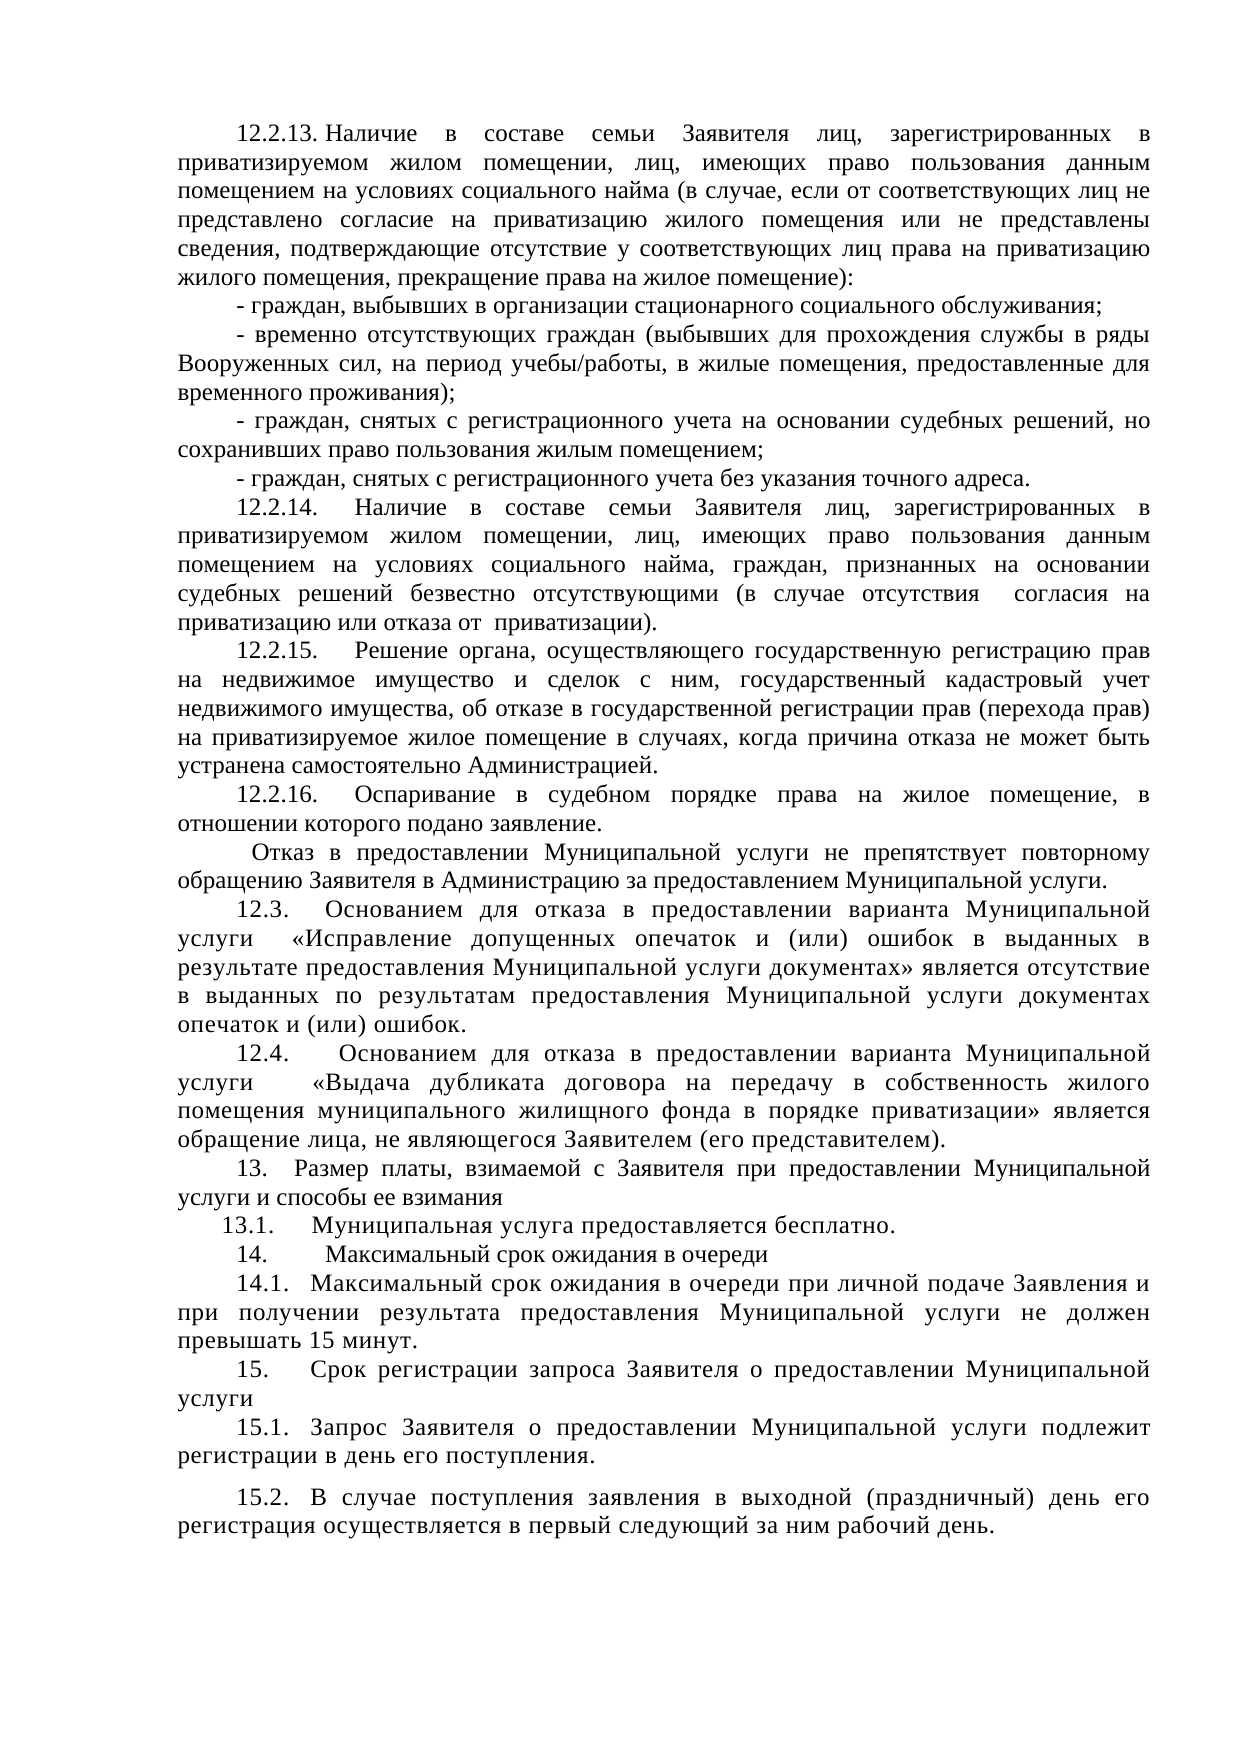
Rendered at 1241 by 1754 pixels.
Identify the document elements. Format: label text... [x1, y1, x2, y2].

text - граждан, снятых с регистрационного учета на основании судебных решений, но сохранивших право пользования жилым помещением; [177, 406, 1152, 463]
list Муниципальная услуга предоставляется бесплатно. [221, 1211, 1152, 1239]
list Оспаривание в судебном порядке права на жилое помещение, в отношении которого подано заявление. [177, 779, 1152, 837]
list В случае поступления заявления в выходной (праздничный) день его регистрация осуществляется в первый следующий за ним рабочий день. [177, 1482, 1152, 1539]
list Запрос Заявителя о предоставлении Муниципальной услуги подлежит регистрации в день его поступления. [177, 1412, 1152, 1469]
text - граждан, выбывших в организации стационарного социального обслуживания; [177, 291, 1152, 319]
list Решение органа, осуществляющего государственную регистрацию прав на недвижимое имущество и сделок с ним, государственный кадастровый учет недвижимого имущества, об отказе в государственной регистрации прав (перехода прав) на приватизируемое жилое помещение в случаях, когда причина отказа не может быть устранена самостоятельно Администрацией. [177, 636, 1152, 779]
text Отказ в предоставлении Муниципальной услуги не препятствует повторному обращению Заявителя в Администрацию за предоставлением Муниципальной услуги. [177, 837, 1152, 894]
list Наличие в составе семьи Заявителя лиц, зарегистрированных в приватизируемом жилом помещении, лиц, имеющих право пользования данным помещением на условиях социального найма (в случае, если от соответствующих лиц не представлено согласие на приватизацию жилого помещения или не представлены сведения, подтверждающие отсутствие у соответствующих лиц права на приватизацию жилого помещения, прекращение права на жилое помещение): [177, 118, 1152, 291]
text - граждан, снятых с регистрационного учета без указания точного адреса. [177, 463, 1152, 492]
list Срок регистрации запроса Заявителя о предоставлении Муниципальной услуги [177, 1354, 1152, 1412]
list Наличие в составе семьи Заявителя лиц, зарегистрированных в приватизируемом жилом помещении, лиц, имеющих право пользования данным помещением на условиях социального найма, граждан, признанных на основании судебных решений безвестно отсутствующими (в случае отсутствия согласия на приватизацию или отказа от приватизации). [177, 492, 1152, 636]
text - временно отсутствующих граждан (выбывших для прохождения службы в ряды Вооруженных сил, на период учебы/работы, в жилые помещения, предоставленные для временного проживания); [177, 319, 1152, 406]
list Максимальный срок ожидания в очереди при личной подаче Заявления и при получении результата предоставления Муниципальной услуги не должен превышать 15 минут. [177, 1268, 1152, 1354]
list Размер платы, взимаемой с Заявителя при предоставлении Муниципальной услуги и способы ее взимания [177, 1153, 1152, 1211]
list Максимальный срок ожидания в очереди [177, 1239, 1152, 1268]
list Основанием для отказа в предоставлении варианта Муниципальной услуги «Исправление допущенных опечаток и (или) ошибок в выданных в результате предоставления Муниципальной услуги документах» является отсутствие в выданных по результатам предоставления Муниципальной услуги документах опечаток и (или) ошибок. [177, 894, 1152, 1038]
list Основанием для отказа в предоставлении варианта Муниципальной услуги «Выдача дубликата договора на передачу в собственность жилого помещения муниципального жилищного фонда в порядке приватизации» является обращение лица, не являющегося Заявителем (его представителем). [177, 1038, 1152, 1153]
